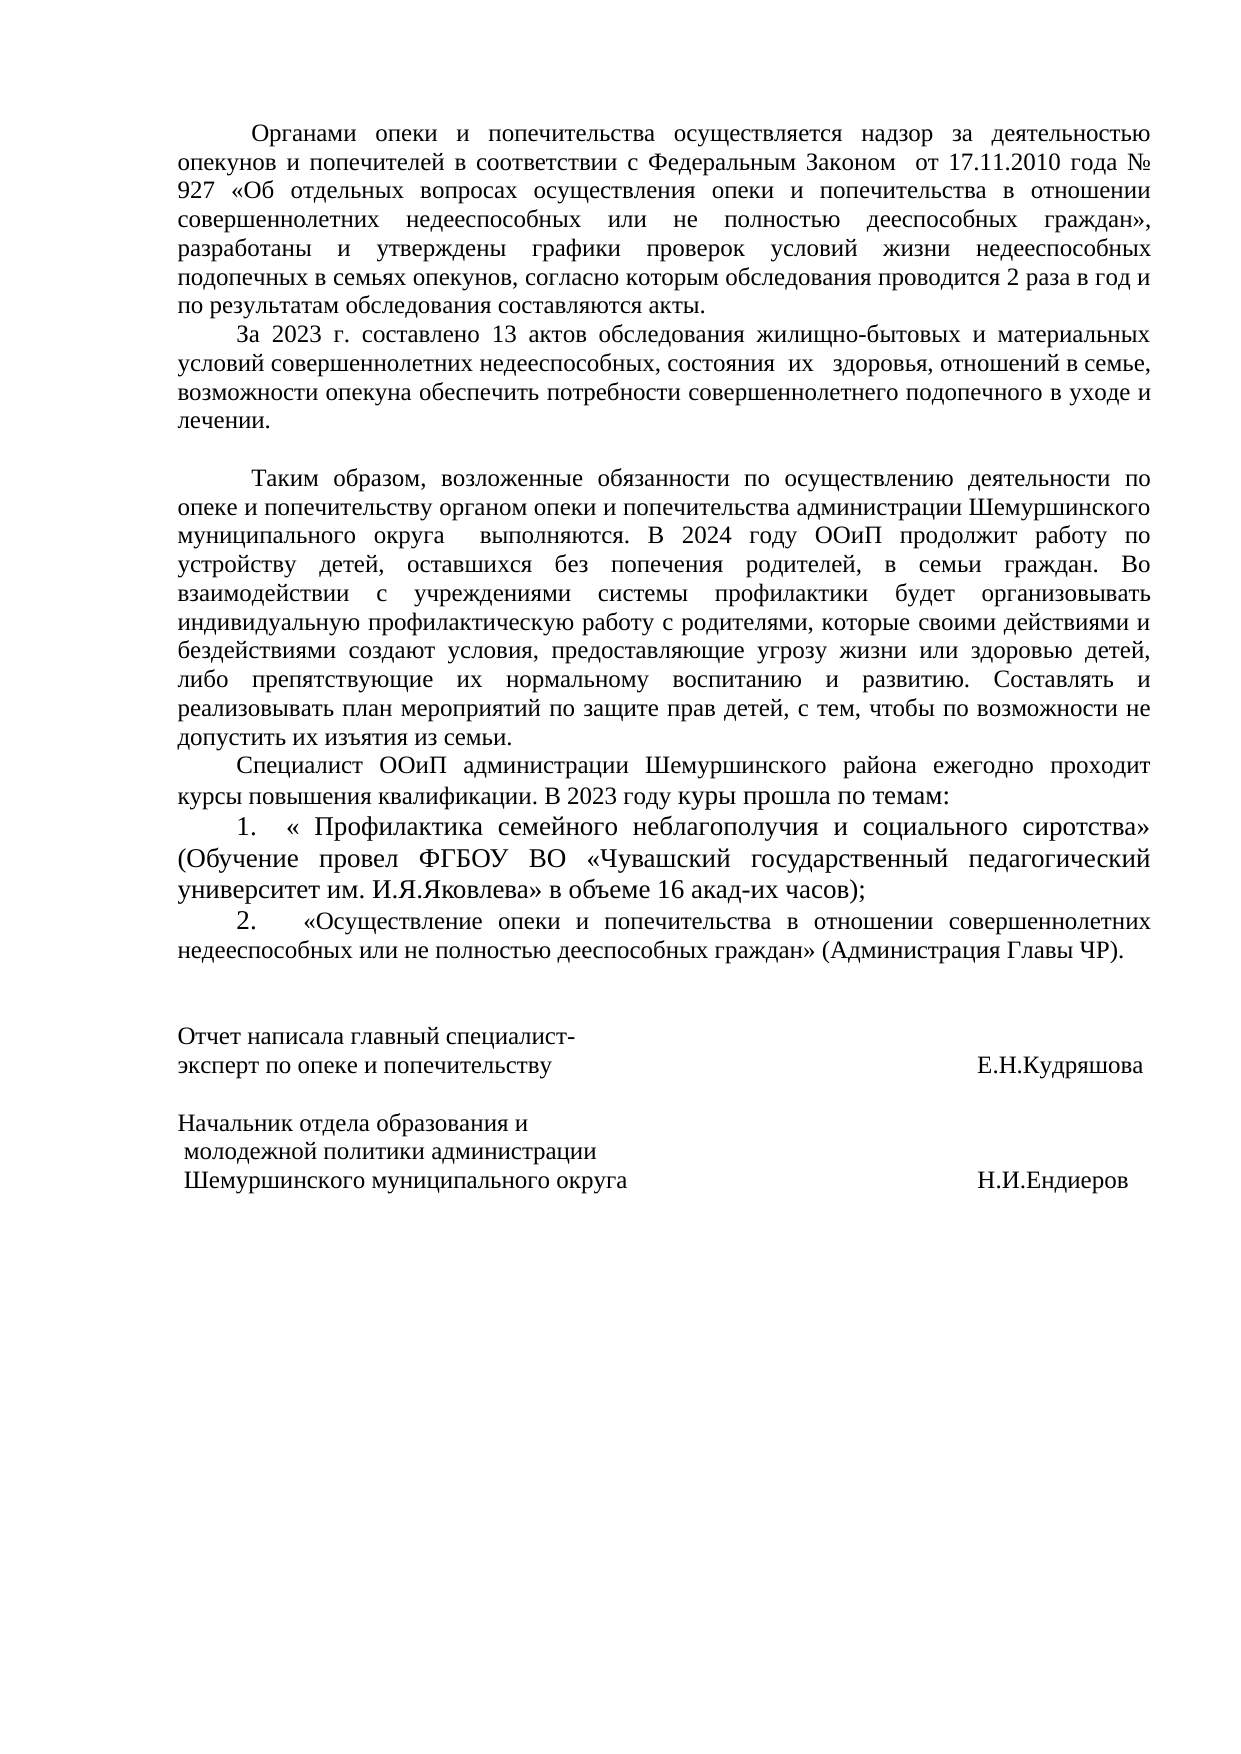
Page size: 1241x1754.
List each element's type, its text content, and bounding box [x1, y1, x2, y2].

text молодежной политики администрации [177, 1136, 1152, 1165]
text 2. «Осуществление опеки и попечительства в отношении совершеннолетних недееспособных или не полностью дееспособных граждан» (Администрация Главы ЧР). [177, 904, 1152, 964]
text 1. « Профилактика семейного неблагополучия и социального сиротства» (Обучение провел ФГБОУ ВО «Чувашский государственный педагогический университет им. И.Я.Яковлева» в объеме 16 акад-их часов); [177, 811, 1152, 904]
text За 2023 г. составлено 13 актов обследования жилищно-бытовых и материальных условий совершеннолетних недееспособных, состояния их здоровья, отношений в семье, возможности опекуна обеспечить потребности совершеннолетнего подопечного в уходе и лечении. [177, 319, 1152, 434]
text эксперт по опеке и попечительству Е.Н.Кудряшова [177, 1050, 1152, 1079]
text Специалист ООиП администрации Шемуршинского района ежегодно проходит курсы повышения квалификации. В 2023 году куры прошла по темам: [177, 751, 1152, 811]
text Таким образом, возложенные обязанности по осуществлению деятельности по опеке и попечительству органом опеки и попечительства администрации Шемуршинского муниципального округа выполняются. В 2024 году ООиП продолжит работу по устройству детей, оставшихся без попечения родителей, в семьи граждан. Во взаимодействии с учреждениями системы профилактики будет организовывать индивидуальную профилактическую работу с родителями, которые своими действиями и бездействиями создают условия, предоставляющие угрозу жизни или здоровью детей, либо препятствующие их нормальному воспитанию и развитию. Составлять и реализовывать план мероприятий по защите прав детей, с тем, чтобы по возможности не допустить их изъятия из семьи. [177, 463, 1152, 751]
text Шемуршинского муниципального округа Н.И.Ендиеров [177, 1165, 1152, 1194]
text Отчет написала главный специалист- [177, 1021, 1152, 1050]
text Органами опеки и попечительства осуществляется надзор за деятельностью опекунов и попечителей в соответствии с Федеральным Законом от 17.11.2010 года № 927 «Об отдельных вопросах осуществления опеки и попечительства в отношении совершеннолетних недееспособных или не полностью дееспособных граждан», разработаны и утверждены графики проверок условий жизни недееспособных подопечных в семьях опекунов, согласно которым обследования проводится 2 раза в год и по результатам обследования составляются акты. [177, 118, 1152, 319]
text Начальник отдела образования и [177, 1108, 1152, 1136]
